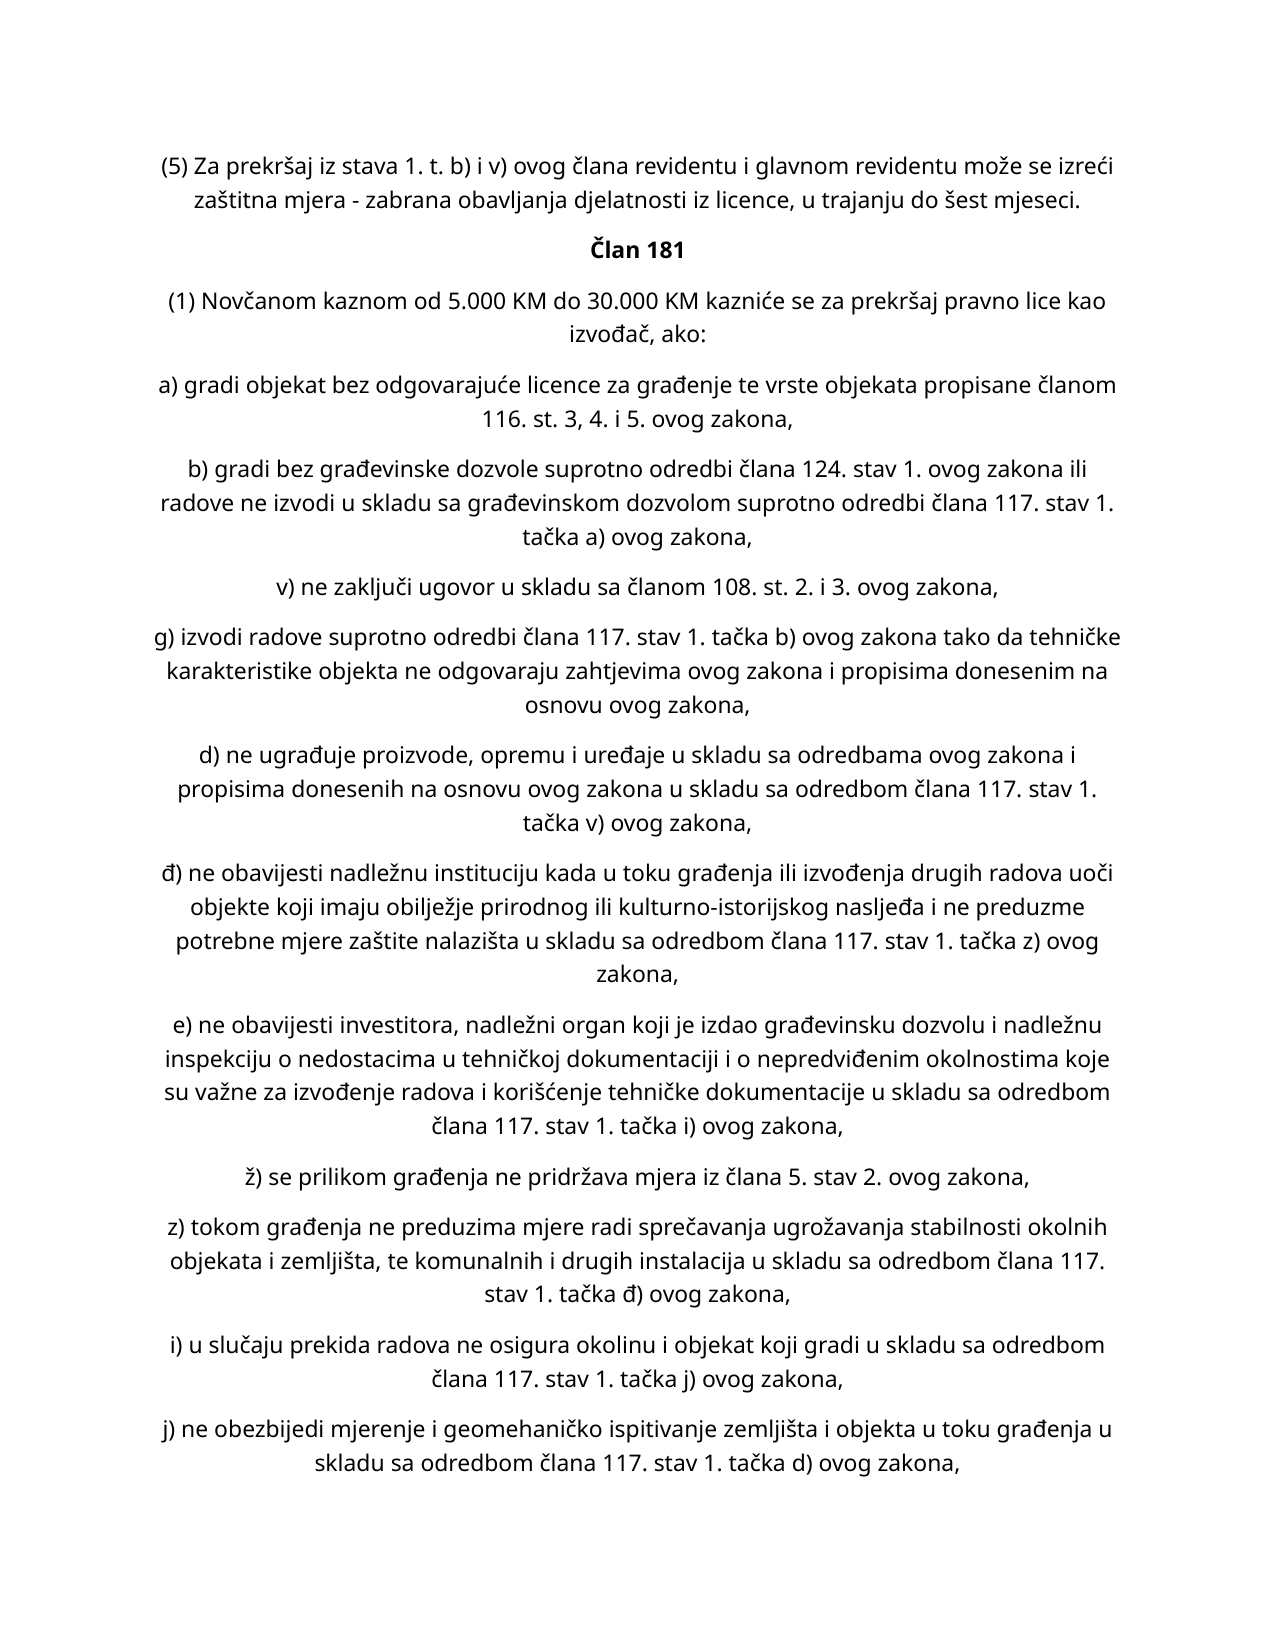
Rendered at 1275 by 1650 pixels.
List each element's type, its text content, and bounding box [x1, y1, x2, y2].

text j) ne obezbijedi mjerenje i geomehaničko ispitivanje zemljišta i objekta u toku građenja u skladu sa odredbom člana 117. stav 1. tačka d) ovog zakona, [150, 1413, 1125, 1478]
text a) gradi objekat bez odgovarajuće licence za građenje te vrste objekata propisane članom 116. st. 3, 4. i 5. ovog zakona, [150, 369, 1125, 434]
text Član 181 [150, 234, 1125, 265]
text (5) Za prekršaj iz stava 1. t. b) i v) ovog člana revidentu i glavnom revidentu može se izreći zaštitna mjera - zabrana obavljanja djelatnosti iz licence, u trajanju do šest mjeseci. [150, 150, 1125, 215]
text ž) se prilikom građenja ne pridržava mjera iz člana 5. stav 2. ovog zakona, [150, 1160, 1125, 1192]
text đ) ne obavijesti nadležnu instituciju kada u toku građenja ili izvođenja drugih radova uoči objekte koji imaju obilježje prirodnog ili kulturno-istorijskog nasljeđa i ne preduzme potrebne mjere zaštite nalazišta u skladu sa odredbom člana 117. stav 1. tačka z) ovog zakona, [150, 857, 1125, 989]
text d) ne ugrađuje proizvode, opremu i uređaje u skladu sa odredbama ovog zakona i propisima donesenih na osnovu ovog zakona u skladu sa odredbom člana 117. stav 1. tačka v) ovog zakona, [150, 739, 1125, 838]
text g) izvodi radove suprotno odredbi člana 117. stav 1. tačka b) ovog zakona tako da tehničke karakteristike objekta ne odgovaraju zahtjevima ovog zakona i propisima donesenim na osnovu ovog zakona, [150, 621, 1125, 720]
text (1) Novčanom kaznom od 5.000 KM do 30.000 KM kazniće se za prekršaj pravno lice kao izvođač, ako: [150, 284, 1125, 349]
text i) u slučaju prekida radova ne osigura okolinu i objekat koji gradi u skladu sa odredbom člana 117. stav 1. tačka j) ovog zakona, [150, 1329, 1125, 1394]
text e) ne obavijesti investitora, nadležni organ koji je izdao građevinsku dozvolu i nadležnu inspekciju o nedostacima u tehničkoj dokumentaciji i o nepredviđenim okolnostima koje su važne za izvođenje radova i korišćenje tehničke dokumentacije u skladu sa odredbom člana 117. stav 1. tačka i) ovog zakona, [150, 1009, 1125, 1141]
text b) gradi bez građevinske dozvole suprotno odredbi člana 124. stav 1. ovog zakona ili radove ne izvodi u skladu sa građevinskom dozvolom suprotno odredbi člana 117. stav 1. tačka a) ovog zakona, [150, 453, 1125, 552]
text z) tokom građenja ne preduzima mjere radi sprečavanja ugrožavanja stabilnosti okolnih objekata i zemljišta, te komunalnih i drugih instalacija u skladu sa odredbom člana 117. stav 1. tačka đ) ovog zakona, [150, 1211, 1125, 1309]
text v) ne zaključi ugovor u skladu sa članom 108. st. 2. i 3. ovog zakona, [150, 571, 1125, 602]
